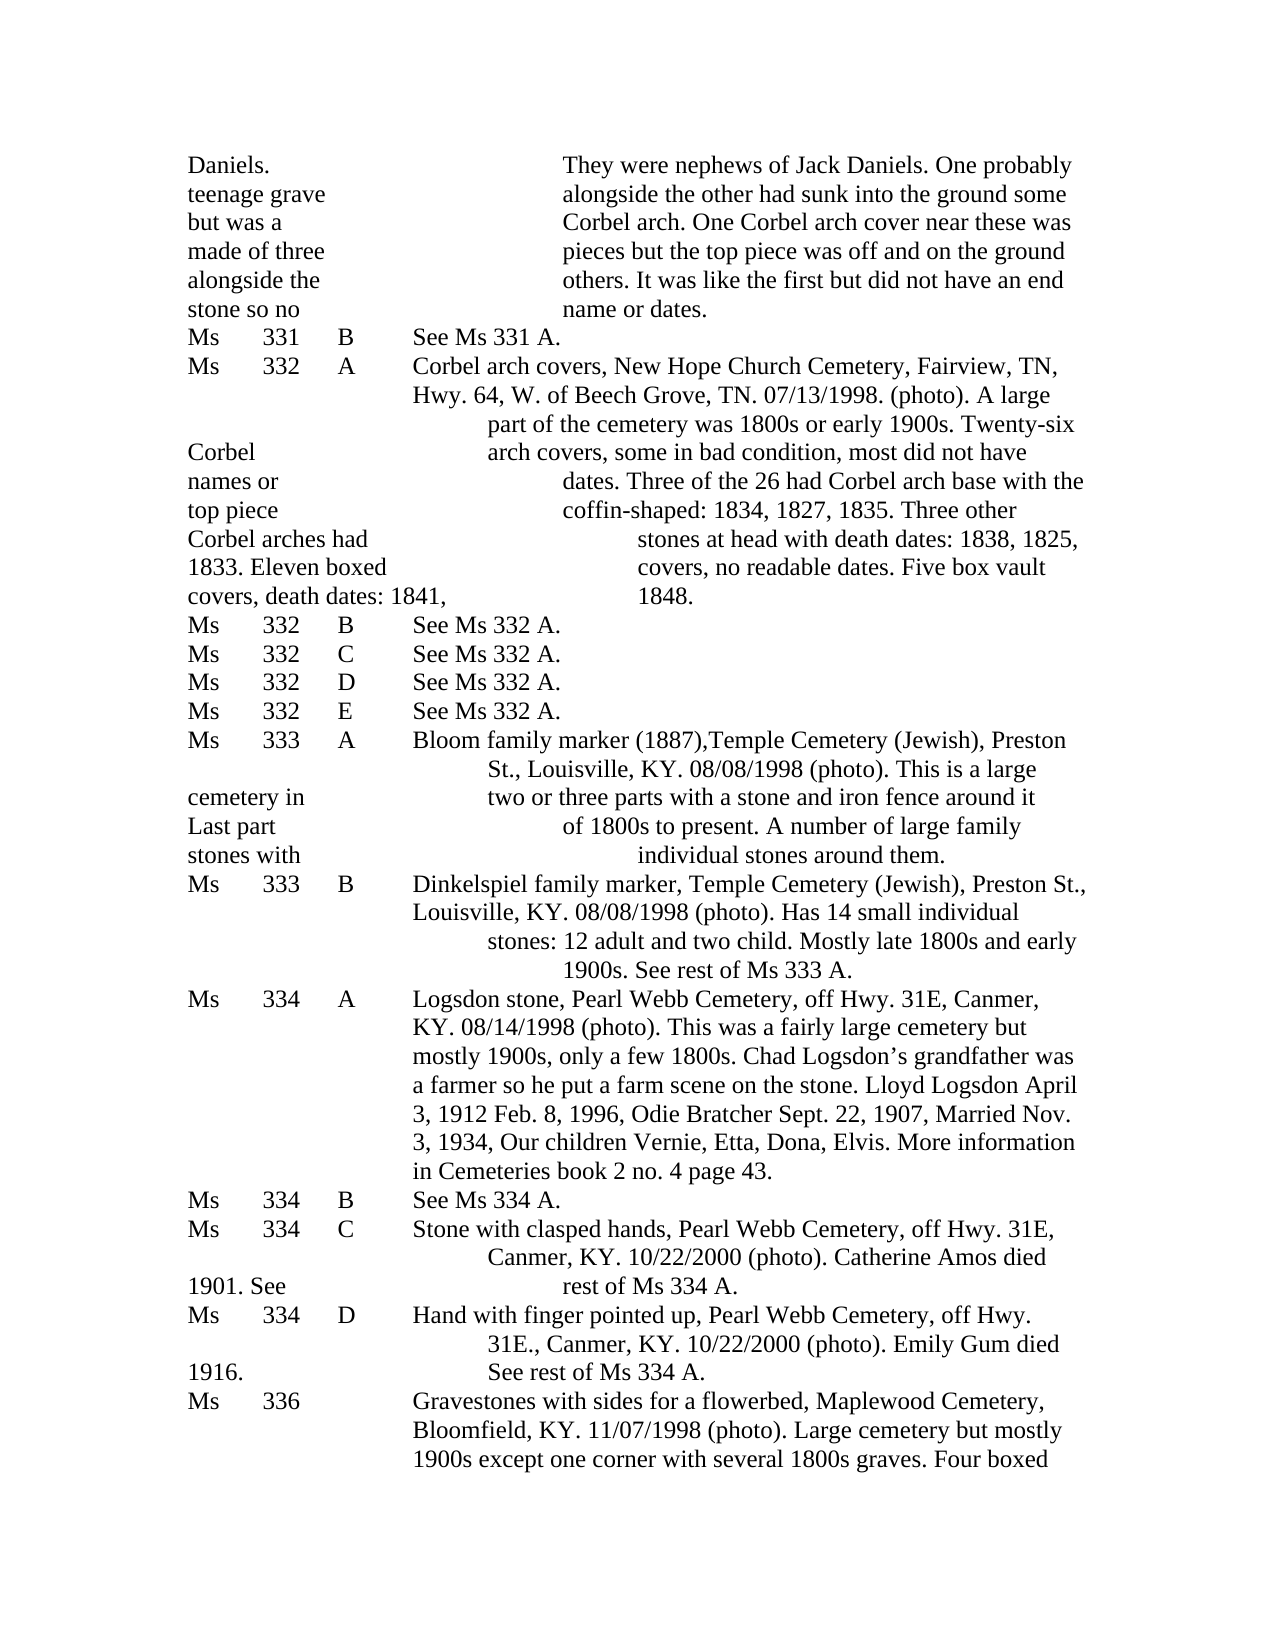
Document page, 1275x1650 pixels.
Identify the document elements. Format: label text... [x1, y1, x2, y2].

text Ms 334 B See Ms 334 A. [187, 1185, 1087, 1214]
text Ms 333 B Dinkelspiel family marker, (Jewish), 08/08/1998 (photo). Has 14 small individual stones: 12 adult and two child. Mostly late 1800s and early 1900s. See rest of Ms 333 A. [187, 869, 1087, 984]
text Ms 334 C Stone with clasped hands, , off Hwy. 31E, 10/22/2000 (photo). Catherine Amos died 1901. See rest of Ms 334 A. [187, 1214, 1087, 1300]
text Ms 336 Gravestones with sides for a flowerbed, , [187, 1386, 1087, 1415]
text Ms 334 A Logsdon stone, , off Hwy. 31E, Canmer, [187, 984, 1087, 1012]
text 1900s except one corner with several 1800s graves. Four boxed [337, 1444, 1087, 1472]
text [187, 150, 1087, 322]
text Ms 332 A Corbel arch covers, , , [187, 351, 1087, 380]
text Ms 334 D Hand with finger pointed up, , off Hwy. 31E., 10/22/2000 (photo). Emily Gum died 1916. See rest of Ms 334 A. [187, 1300, 1087, 1386]
text Ms 331 B See Ms 331 A. [187, 322, 1087, 351]
text 11/07/1998 (photo). Large cemetery but mostly [337, 1415, 1087, 1444]
text Ms 332 C See Ms 332 A. [187, 639, 1087, 667]
text Ms 332 D See Ms 332 A. [187, 667, 1087, 696]
text Ms 333 A Bloom family marker (1887), (Jewish), 08/08/1998 (photo). This is a large cemetery in two or three parts with a stone and iron fence around it Last part of 1800s to present. A number of large family stones with individual stones around them. [187, 725, 1087, 869]
text Ms 332 B See Ms 332 A. [187, 610, 1087, 639]
text Hwy. 64, W. of Beech Grove, TN. 07/13/1998. (photo). A large part of the cemetery was 1800s or early 1900s. Twenty-six Corbel arch covers, some in bad condition, most did not have names or dates. Three of the 26 had Corbel arch base with the top piece coffin-shaped: 1834, 1827, 1835. Three other Corbel arches had stones at head with death dates: 1838, 1825, 1833. Eleven boxed covers, no readable dates. Five box vault covers, death dates: 1841, 1848. [187, 380, 1087, 610]
text KY. 08/14/1998 (photo). This was a fairly large cemetery but mostly 1900s, only a few 1800s. Chad Logsdon’s grandfather was a farmer so he put a farm scene on the stone. Lloyd Logsdon April 3, 1912 Feb. 8, 1996, Odie Bratcher Sept. 22, 1907, Married Nov. 3, 1934, Our children Vernie, Etta, Dona, Elvis. More information in Cemeteries book 2 no. 4 page 43. [412, 1012, 1087, 1185]
text Ms 332 E See Ms 332 A. [187, 696, 1087, 725]
